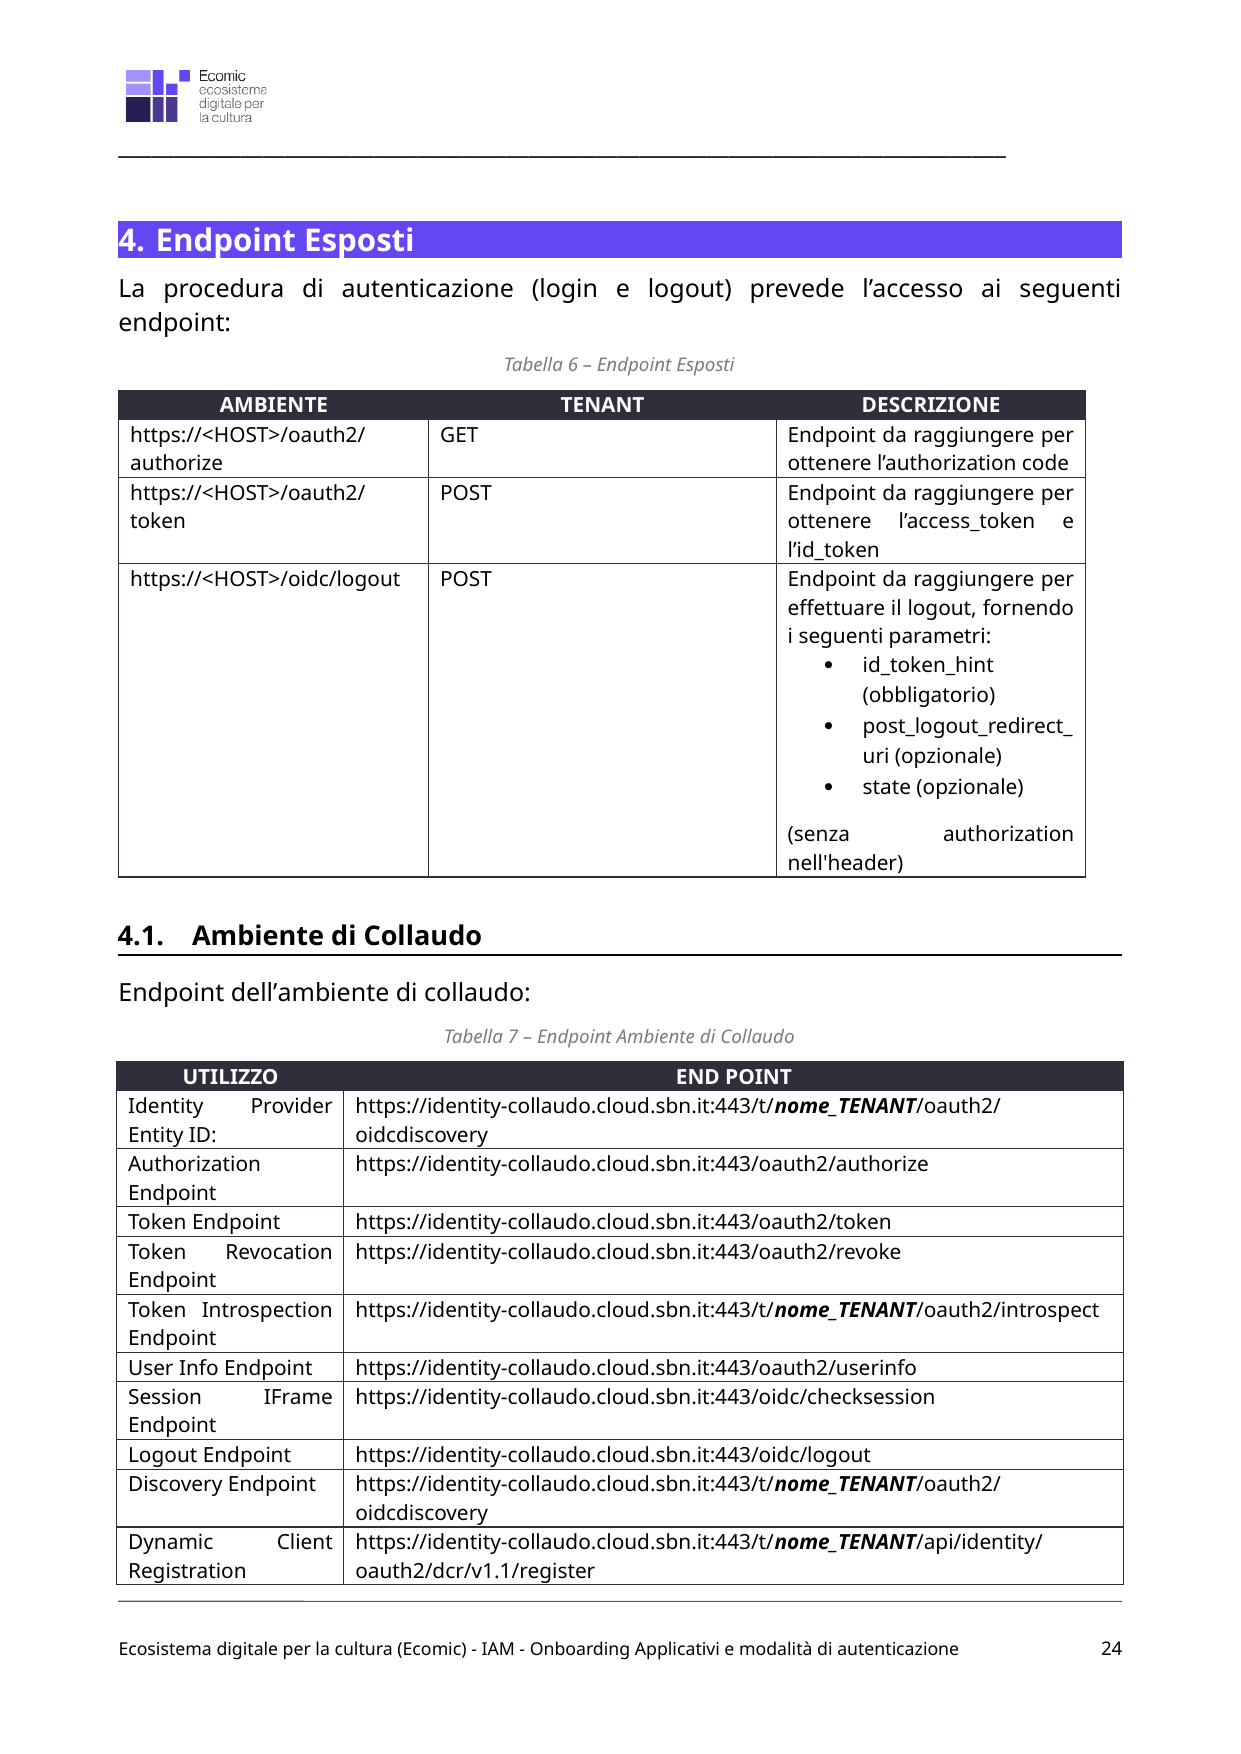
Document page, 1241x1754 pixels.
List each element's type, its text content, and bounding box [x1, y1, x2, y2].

table_cell https://<HOST>/oidc/logout [119, 564, 428, 876]
table_header DESCRIZIONE [777, 391, 1085, 419]
picture [118, 59, 267, 128]
table_cell POST [429, 478, 776, 563]
table_cell Token Endpoint [117, 1207, 343, 1236]
subtitle Endpoint Esposti [118, 221, 1122, 258]
table_cell https://identity-collaudo.cloud.sbn.it:443/t/nome_TENANT/oauth2/oidcdiscovery [344, 1091, 1123, 1148]
text La procedura di autenticazione (login e logout) prevede l’accesso ai seguenti endpoint: [118, 271, 1122, 339]
table_cell Identity Provider Entity ID: [117, 1091, 343, 1148]
table_cell POST [429, 564, 776, 876]
table_header UTILIZZO [117, 1062, 343, 1090]
table_cell Authorization Endpoint [117, 1149, 343, 1206]
table_cell Endpoint da raggiungere per effettuare il logout, fornendo i seguenti parametri: id_token_hint (obbligatorio) post_logout_redirect_uri (opzionale) state (opzionale) (senza authorization nell'header) [777, 564, 1085, 876]
table_cell https://identity-collaudo.cloud.sbn.it:443/t/nome_TENANT/oauth2/oidcdiscovery [344, 1470, 1123, 1526]
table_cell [117, 1528, 343, 1584]
table_cell Discovery Endpoint [117, 1470, 343, 1526]
table_cell https://<HOST>/oauth2/authorize [119, 420, 428, 477]
table_cell Token Introspection Endpoint [117, 1295, 343, 1352]
table_cell https://identity-collaudo.cloud.sbn.it:443/oidc/logout [344, 1440, 1123, 1468]
table_cell https://identity-collaudo.cloud.sbn.it:443/oauth2/revoke [344, 1237, 1123, 1294]
table_cell Token Revocation Endpoint [117, 1237, 343, 1294]
table_header AMBIENTE [119, 391, 428, 419]
table_cell https://<HOST>/oauth2/token [119, 478, 428, 563]
table_cell https://identity-collaudo.cloud.sbn.it:443/oauth2/authorize [344, 1149, 1123, 1206]
table_cell Endpoint da raggiungere per ottenere l’authorization code [777, 420, 1085, 477]
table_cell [344, 1528, 1123, 1584]
table_cell Logout Endpoint [117, 1440, 343, 1468]
table_cell GET [429, 420, 776, 477]
table_cell https://identity-collaudo.cloud.sbn.it:443/t/nome_TENANT/oauth2/introspect [344, 1295, 1123, 1352]
table_cell https://identity-collaudo.cloud.sbn.it:443/oidc/checksession [344, 1382, 1123, 1439]
text Tabella 6 – Endpoint Esposti [118, 352, 1122, 377]
table_cell https://identity-collaudo.cloud.sbn.it:443/oauth2/token [344, 1207, 1123, 1236]
table_cell https://identity-collaudo.cloud.sbn.it:443/oauth2/userinfo [344, 1353, 1123, 1381]
table_header TENANT [429, 391, 776, 419]
text Endpoint dell’ambiente di collaudo: [118, 974, 1122, 1008]
table_cell Session IFrame Endpoint [117, 1382, 343, 1439]
subtitle Ambiente di Collaudo [117, 915, 1122, 956]
table_cell Endpoint da raggiungere per ottenere l’access_token e l’id_token [777, 478, 1085, 563]
text Tabella 7 – Endpoint Ambiente di Collaudo [118, 1023, 1122, 1048]
table_cell User Info Endpoint [117, 1353, 343, 1381]
table_header END POINT [344, 1062, 1123, 1090]
